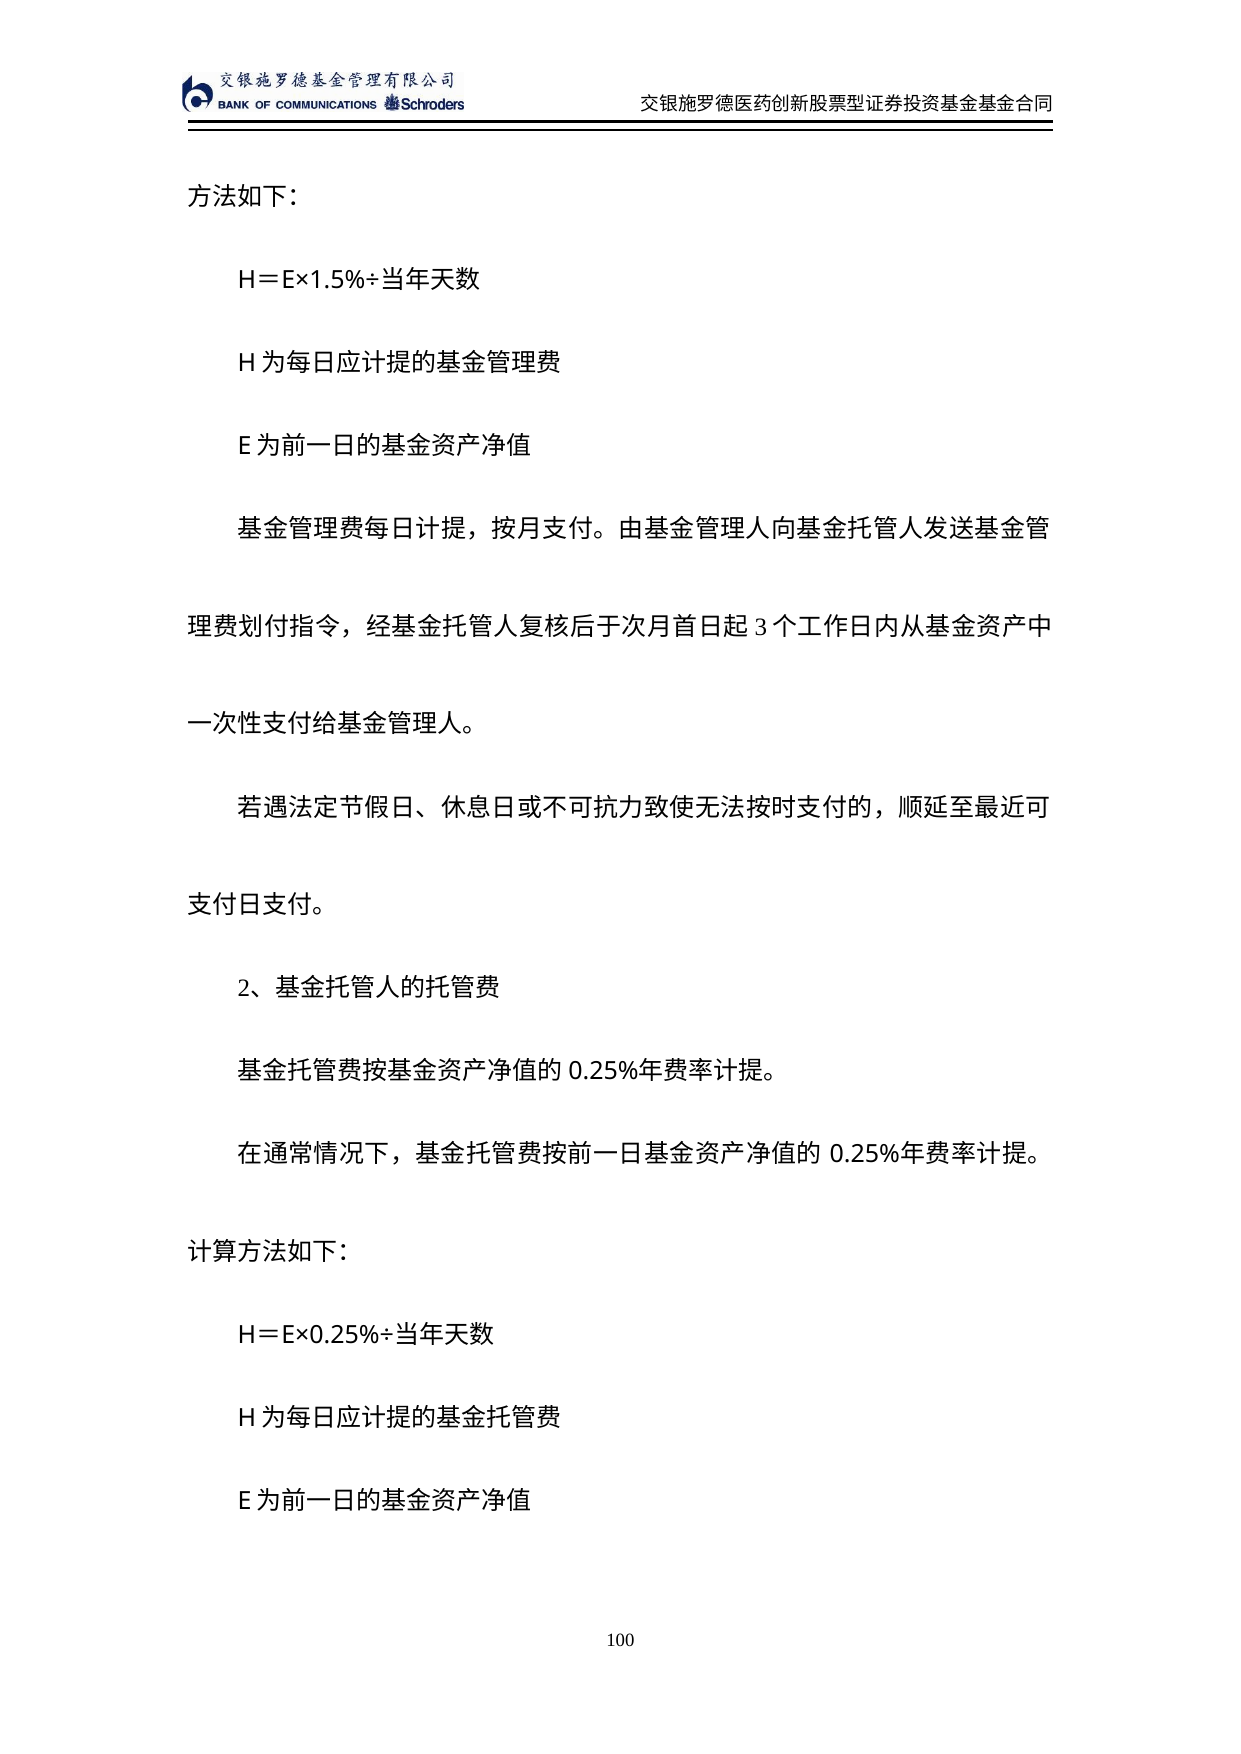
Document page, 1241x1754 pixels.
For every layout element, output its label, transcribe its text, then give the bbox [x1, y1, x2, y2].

text 2、基金托管人的托管费 [187, 953, 1053, 1018]
text E为前一日的基金资产净值 [187, 411, 1053, 476]
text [187, 162, 1053, 227]
text 若遇法定节假日、休息日或不可抗力致使无法按时支付的，顺延至最近可支付日支付。 [187, 773, 1053, 935]
text 基金管理费每日计提，按月支付。由基金管理人向基金托管人发送基金管理费划付指令，经基金托管人复核后于次月首日起3个工作日内从基金资产中一次性支付给基金管理人。 [187, 494, 1053, 754]
text H＝E×1.5%÷当年天数 [187, 245, 1053, 310]
text 基金托管费按基金资产净值的 0.25%年费率计提。 [187, 1036, 1053, 1101]
text H＝E×0.25%÷当年天数 [187, 1300, 1053, 1365]
picture [182, 72, 464, 112]
text 在通常情况下，基金托管费按前一日基金资产净值的0.25%年费率计提。计算方法如下： [187, 1119, 1053, 1282]
text H为每日应计提的基金托管费 [187, 1383, 1053, 1448]
text E为前一日的基金资产净值 [187, 1466, 1053, 1531]
text H为每日应计提的基金管理费 [187, 328, 1053, 393]
